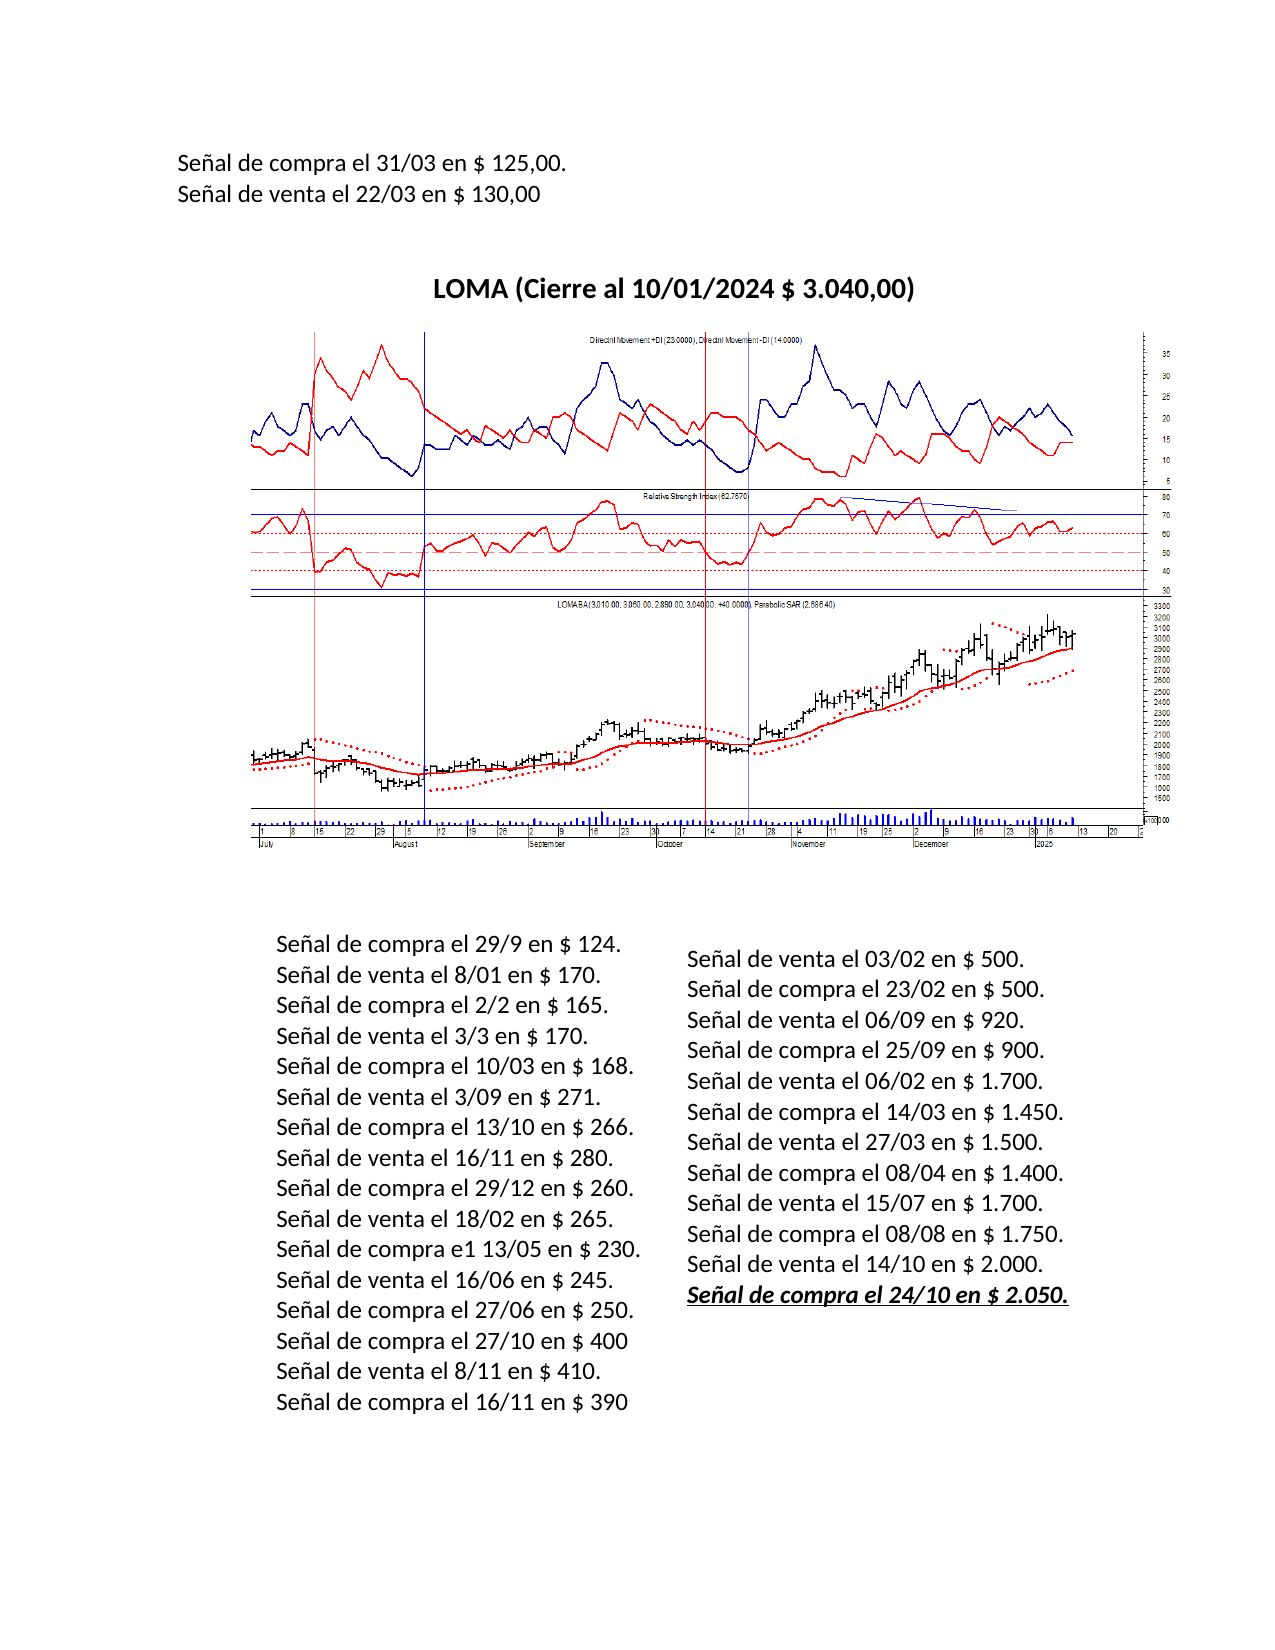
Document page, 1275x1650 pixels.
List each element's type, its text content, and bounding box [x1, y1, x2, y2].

text Señal de compra el 31/03 en $ 125,00. [177, 148, 1098, 178]
picture [251, 332, 1172, 848]
text LOMA (Cierre al 10/01/2024 $ 3.040,00) [177, 270, 1098, 306]
text Señal de venta el 22/03 en $ 130,00 [177, 178, 1098, 209]
